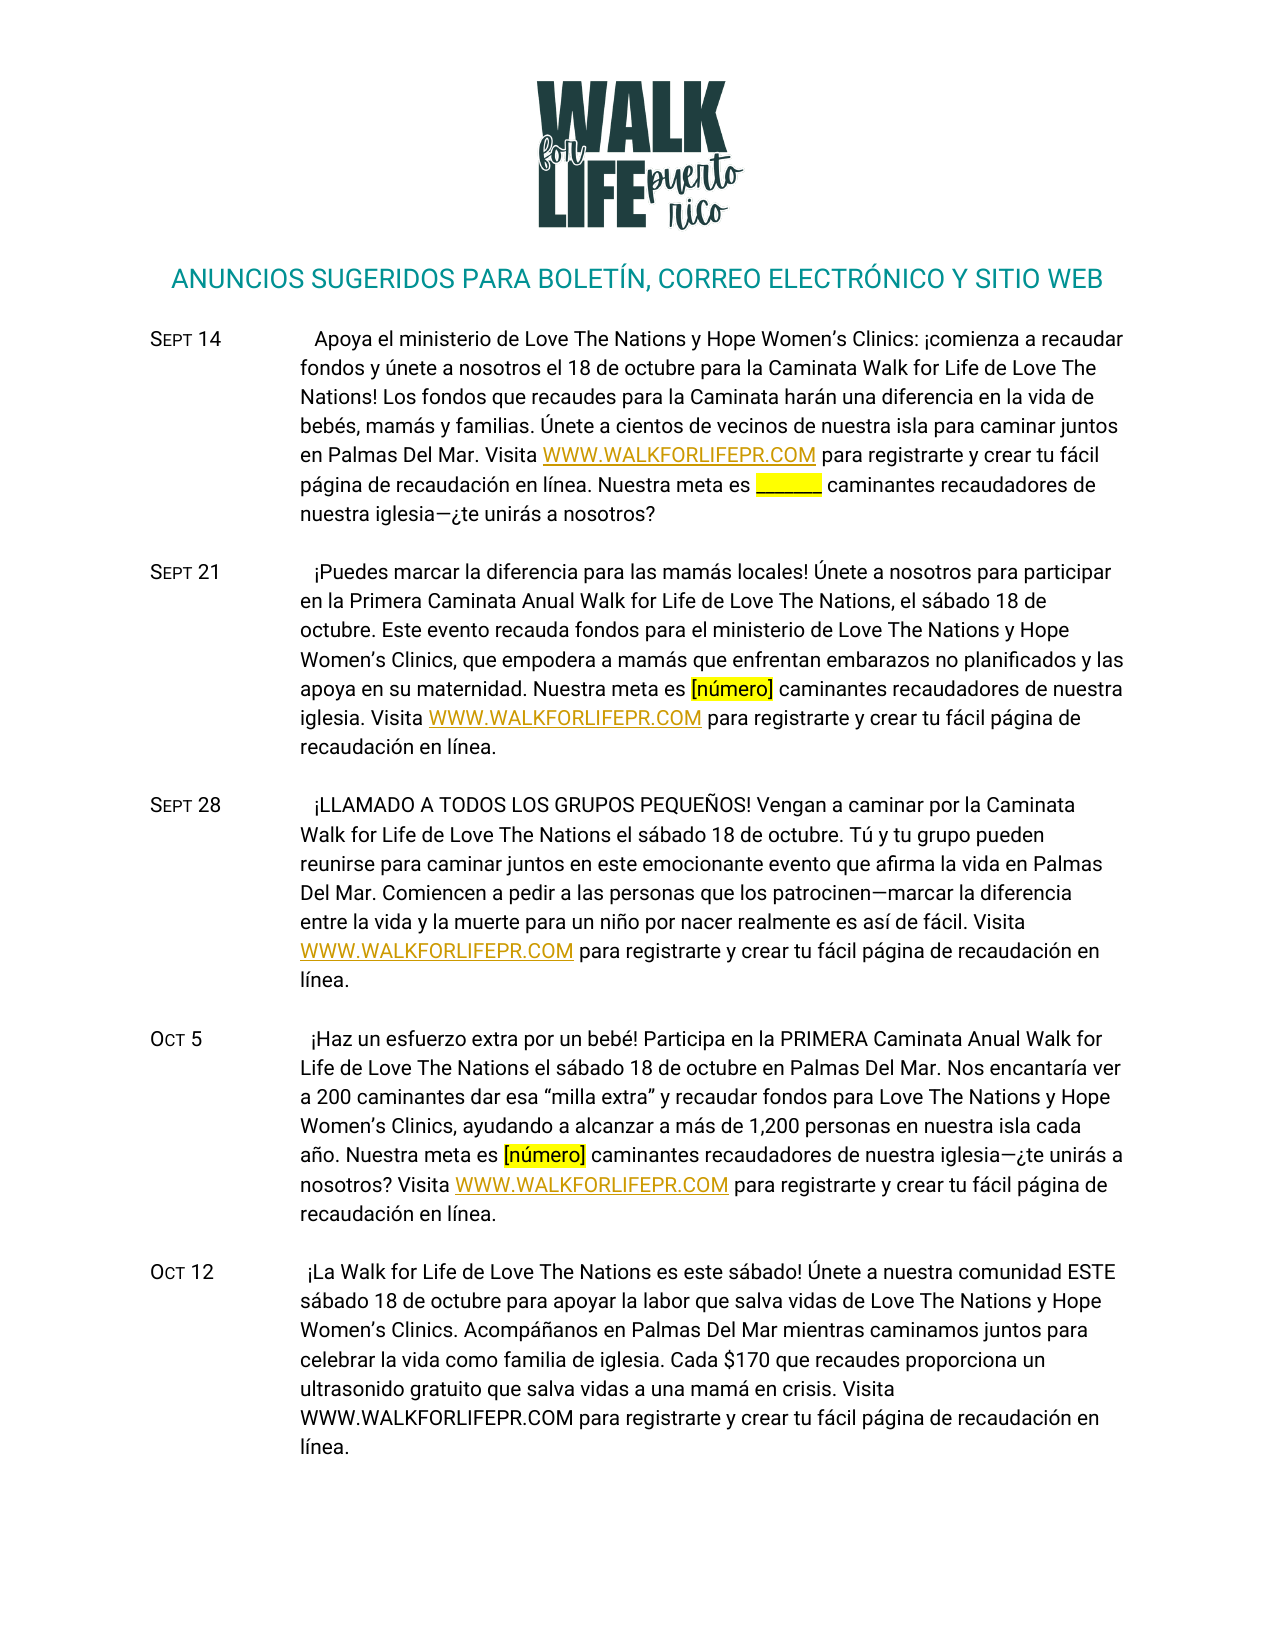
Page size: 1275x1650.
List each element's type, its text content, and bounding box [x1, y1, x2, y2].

text Sept 28 ¡LLAMADO A TODOS LOS GRUPOS PEQUEÑOS! Vengan a caminar por la Caminata Walk for Life de Love The Nations el sábado 18 de octubre. Tú y tu grupo pueden reunirse para caminar juntos en este emocionante evento que afirma la vida en Palmas Del Mar. Comiencen a pedir a las personas que los patrocinen—marcar la diferencia entre la vida y la muerte para un niño por nacer realmente es así de fácil. Visita WWW.WALKFORLIFEPR.COM para registrarte y crear tu fácil página de recaudación en línea. [150, 793, 1125, 993]
text Sept 14 Apoya el ministerio de Love The Nations y Hope Women’s Clinics: ¡comienza a recaudar fondos y únete a nosotros el 18 de octubre para la Caminata Walk for Life de Love The Nations! Los fondos que recaudes para la Caminata harán una diferencia en la vida de bebés, mamás y familias. Únete a cientos de vecinos de nuestra isla para caminar juntos en Palmas Del Mar. Visita WWW.WALKFORLIFEPR.COM para registrarte y crear tu fácil página de recaudación en línea. Nuestra meta es _______ caminantes recaudadores de nuestra iglesia—¿te unirás a nosotros? [150, 327, 1125, 526]
picture [529, 75, 747, 233]
text Oct 5 ¡Haz un esfuerzo extra por un bebé! Participa en la PRIMERA Caminata Anual Walk for Life de Love The Nations el sábado 18 de octubre en Palmas Del Mar. Nos encantaría ver a 200 caminantes dar esa “milla extra” y recaudar fondos para Love The Nations y Hope Women’s Clinics, ayudando a alcanzar a más de 1,200 personas en nuestra isla cada año. Nuestra meta es [número] caminantes recaudadores de nuestra iglesia—¿te unirás a nosotros? Visita WWW.WALKFORLIFEPR.COM para registrarte y crear tu fácil página de recaudación en línea. [150, 1027, 1125, 1226]
text ANUNCIOS SUGERIDOS PARA BOLETÍN, CORREO ELECTRÓNICO Y SITIO WEB [150, 264, 1125, 296]
text Sept 21 ¡Puedes marcar la diferencia para las mamás locales! Únete a nosotros para participar en la Primera Caminata Anual Walk for Life de Love The Nations, el sábado 18 de octubre. Este evento recauda fondos para el ministerio de Love The Nations y Hope Women’s Clinics, que empodera a mamás que enfrentan embarazos no planificados y las apoya en su maternidad. Nuestra meta es [número] caminantes recaudadores de nuestra iglesia. Visita WWW.WALKFORLIFEPR.COM para registrarte y crear tu fácil página de recaudación en línea. [150, 560, 1125, 759]
text Oct 12 ¡La Walk for Life de Love The Nations es este sábado! Únete a nuestra comunidad ESTE sábado 18 de octubre para apoyar la labor que salva vidas de Love The Nations y Hope Women’s Clinics. Acompáñanos en Palmas Del Mar mientras caminamos juntos para celebrar la vida como familia de iglesia. Cada $170 que recaudes proporciona un ultrasonido gratuito que salva vidas a una mamá en crisis. Visita WWW.WALKFORLIFEPR.COM para registrarte y crear tu fácil página de recaudación en línea. [150, 1260, 1125, 1459]
